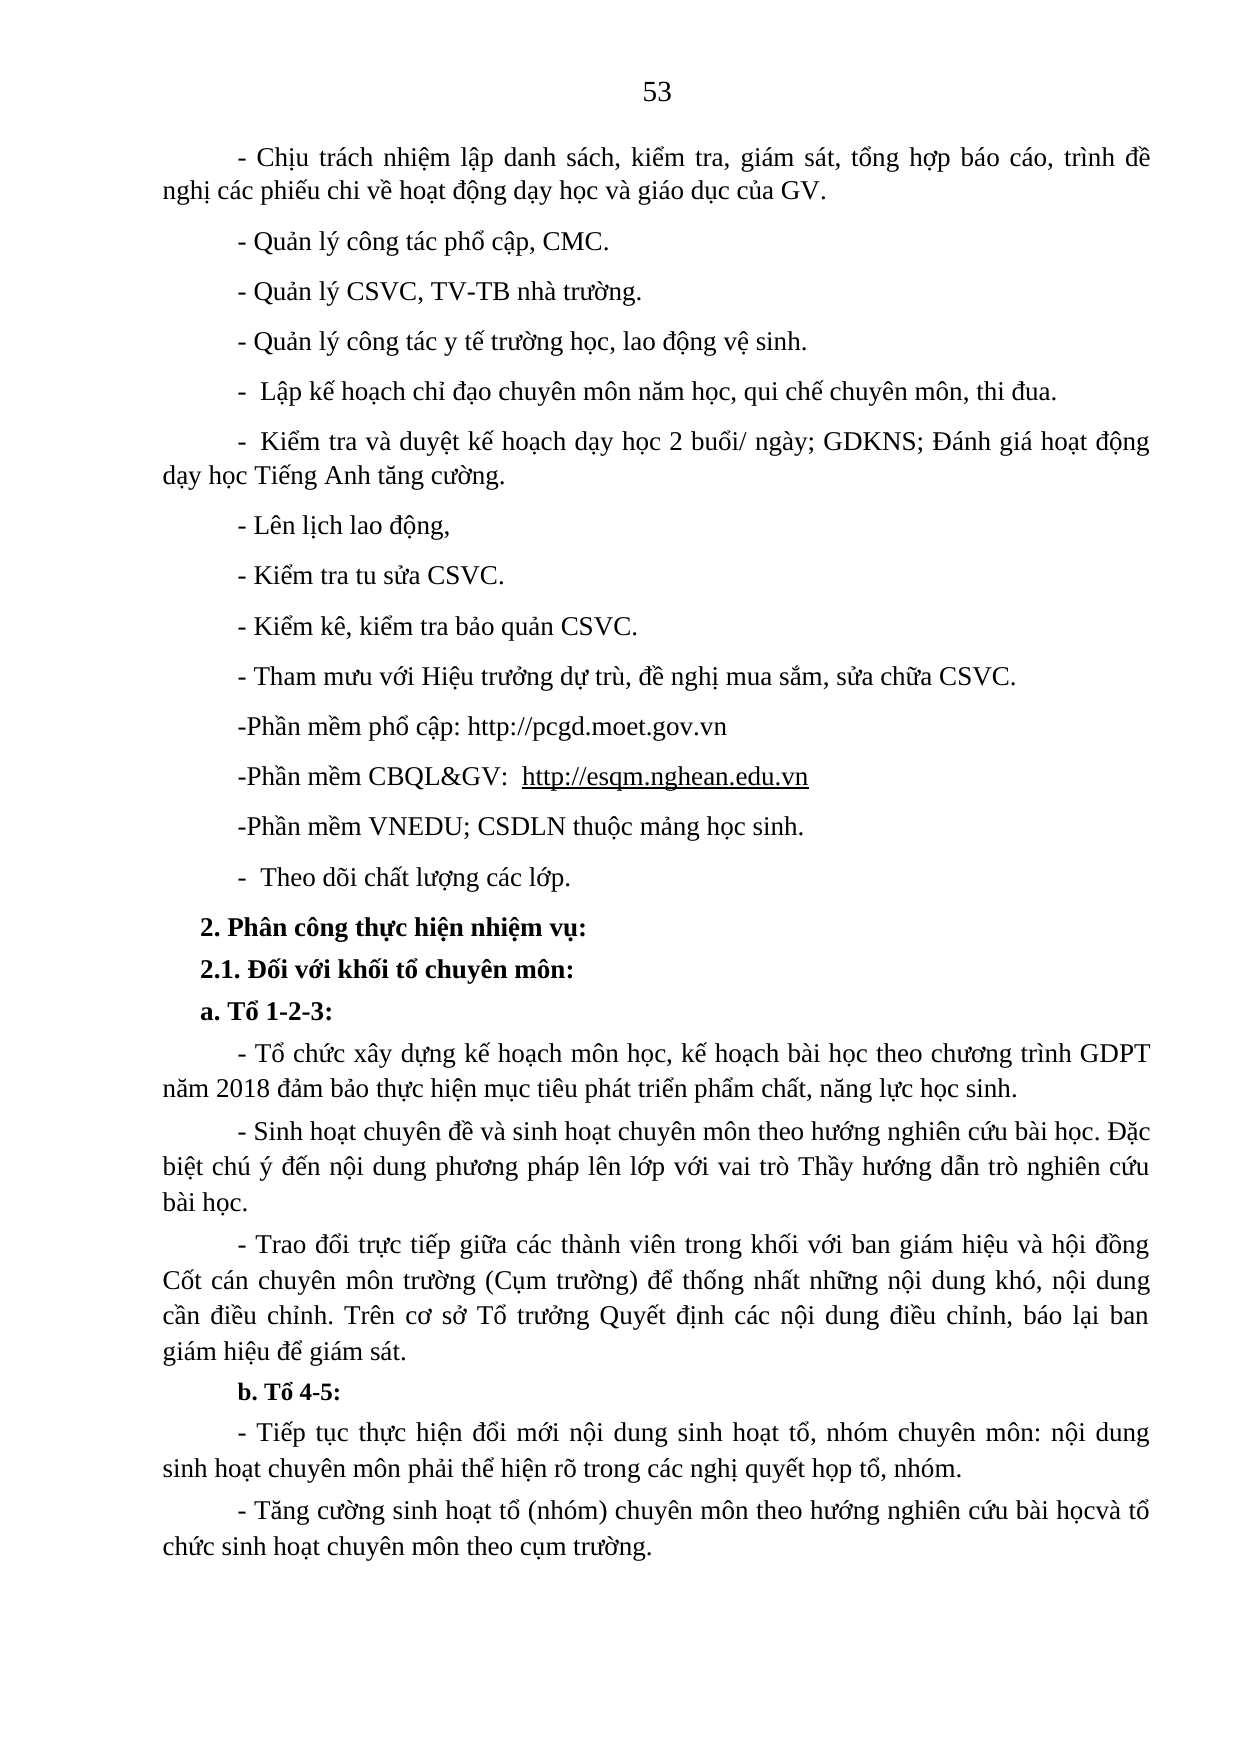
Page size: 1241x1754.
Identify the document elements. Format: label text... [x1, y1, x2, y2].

text - Chịu trách nhiệm lập danh sách, kiểm tra, giám sát, tổng hợp báo cáo, trình đề nghị các phiếu chi về hoạt động dạy học và giáo dục của GV. [162, 141, 1152, 206]
text a. Tổ 1-2-3: [162, 995, 1152, 1026]
text - Quản lý công tác y tế trường học, lao động vệ sinh. [162, 325, 1152, 356]
text - Lên lịch lao động, [162, 509, 1152, 540]
text 2. Phân công thực hiện nhiệm vụ: [162, 911, 1152, 942]
text 2.1. Đối với khối tổ chuyên môn: [162, 953, 1152, 984]
text - Kiểm tra và duyệt kế hoạch dạy học 2 buổi/ ngày; GDKNS; Đánh giá hoạt động dạy học Tiếng Anh tăng cường. [162, 426, 1152, 490]
text - Quản lý công tác phổ cập, CMC. [162, 225, 1152, 256]
text - Kiểm kê, kiểm tra bảo quản CSVC. [162, 610, 1152, 641]
text b. Tổ 4-5: [162, 1377, 1152, 1406]
text - Lập kế hoạch chỉ đạo chuyên môn năm học, qui chế chuyên môn, thi đua. [162, 375, 1152, 406]
text -Phần mềm phổ cập: http://pcgd.moet.gov.vn [162, 710, 1152, 741]
text - Tham mưu với Hiệu trưởng dự trù, đề nghị mua sắm, sửa chữa CSVC. [162, 660, 1152, 691]
text - Sinh hoạt chuyên đề và sinh hoạt chuyên môn theo hướng nghiên cứu bài học. Đặc biệt chú ý đến nội dung phương pháp lên lớp với vai trò Thầy hướng dẫn trò nghiên cứu bài học. [162, 1114, 1152, 1217]
text - Quản lý CSVC, TV-TB nhà trường. [162, 275, 1152, 306]
text - Kiểm tra tu sửa CSVC. [162, 559, 1152, 591]
text - Theo dõi chất lượng các lớp. [162, 861, 1152, 892]
text - Trao đổi trực tiếp giữa các thành viên trong khối với ban giám hiệu và hội đồng Cốt cán chuyên môn trường (Cụm trường) để thống nhất những nội dung khó, nội dung cần điều chỉnh. Trên cơ sở Tổ trưởng Quyết định các nội dung điều chỉnh, báo lại ban giám hiệu để giám sát. [162, 1228, 1152, 1366]
text - Tổ chức xây dựng kế hoạch môn học, kế hoạch bài học theo chương trình GDPT năm 2018 đảm bảo thực hiện mục tiêu phát triển phẩm chất, năng lực học sinh. [162, 1037, 1152, 1104]
text -Phần mềm VNEDU; CSDLN thuộc mảng học sinh. [162, 811, 1152, 842]
text -Phần mềm CBQL&GV: http://esqm.nghean.edu.vn [162, 760, 1152, 791]
text - Tiếp tục thực hiện đổi mới nội dung sinh hoạt tổ, nhóm chuyên môn: nội dung sinh hoạt chuyên môn phải thể hiện rõ trong các nghị quyết họp tổ, nhóm. [162, 1416, 1152, 1483]
text - Tăng cường sinh hoạt tổ (nhóm) chuyên môn theo hướng nghiên cứu bài họcvà tổ chức sinh hoạt chuyên môn theo cụm trường. [162, 1494, 1152, 1561]
